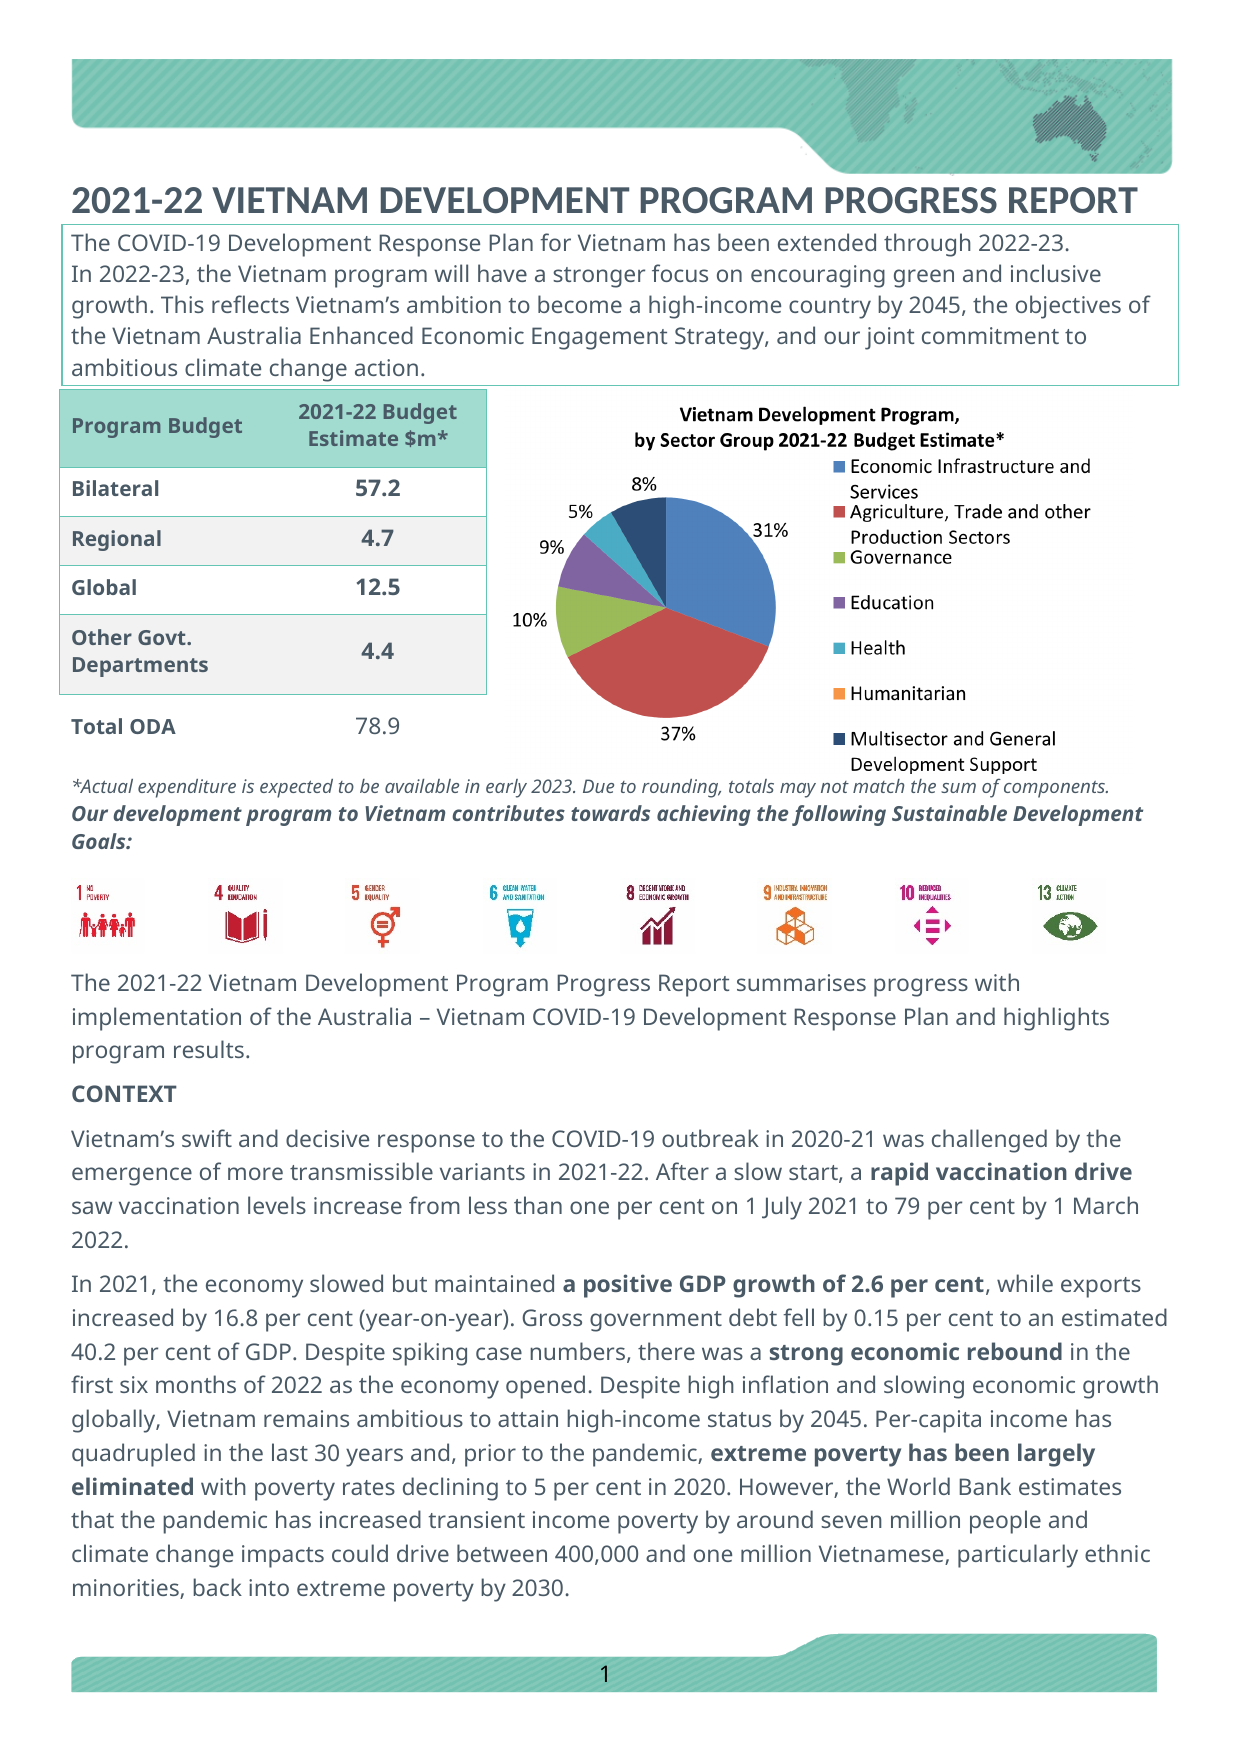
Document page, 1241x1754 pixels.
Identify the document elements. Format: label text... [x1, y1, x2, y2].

text In 2021, the economy slowed but maintained a positive GDP growth of 2.6 per cent, while exports increased by 16.8 per cent (year-on-year). Gross government debt fell by 0.15 per cent to an estimated 40.2 per cent of GDP. Despite spiking case numbers, there was a strong economic rebound in the first six months of 2022 as the economy opened. Despite high inflation and slowing economic growth globally, Vietnam remains ambitious to attain high-income status by 2045. Per-capita income has quadrupled in the last 30 years and, prior to the pandemic, extreme poverty has been largely eliminated with poverty rates declining to 5 per cent in 2020. However, the World Bank estimates that the pandemic has increased transient income poverty by around seven million people and climate change impacts could drive between 400,000 and one million Vietnamese, particularly ethnic minorities, back into extreme poverty by 2030. [71, 1268, 1169, 1603]
table_cell Global [60, 566, 269, 614]
table_cell Bilateral [60, 468, 269, 516]
table_header 2021-22 Budget Estimate $m* [269, 390, 486, 467]
subtitle CONTEXT [71, 1078, 1169, 1109]
picture [505, 386, 1134, 774]
table_cell 12.5 [269, 566, 486, 614]
picture [70, 1633, 1159, 1693]
table_cell 4.4 [269, 615, 486, 694]
text Vietnam’s swift and decisive response to the COVID-19 outbreak in 2020-21 was challenged by the emergence of more transmissible variants in 2021-22. After a slow start, a rapid vaccination drive saw vaccination levels increase from less than one per cent on 1 July 2021 to 79 per cent by 1 March 2022. [71, 1122, 1169, 1255]
text The COVID-19 Development Response Plan for Vietnam has been extended through 2022-23. In 2022-23, the Vietnam program will have a stronger focus on encouraging green and inclusive growth. This reflects Vietnam’s ambition to become a high-income country by 2045, the objectives of the Vietnam Australia Enhanced Economic Engagement Strategy, and our joint commitment to ambitious climate change action. [63, 225, 1178, 385]
table_cell 78.9 [269, 695, 486, 764]
table_cell 57.2 [269, 468, 486, 516]
table_header Program Budget [60, 390, 269, 467]
subtitle 2021-22 Vietnam Development Program Progress Report [71, 176, 1169, 223]
table_cell Other Govt. Departments [60, 615, 269, 694]
table_cell Total ODA [60, 695, 269, 764]
table_cell Regional [60, 517, 269, 565]
text The 2021-22 Vietnam Development Program Progress Report summarises progress with implementation of the Australia – Vietnam COVID-19 Development Response Plan and highlights program results. [71, 967, 1169, 1065]
table_cell 4.7 [269, 517, 486, 565]
text Our development program to Vietnam contributes towards achieving the following Sustainable Development Goals: [71, 799, 1169, 856]
picture [70, 59, 1173, 176]
